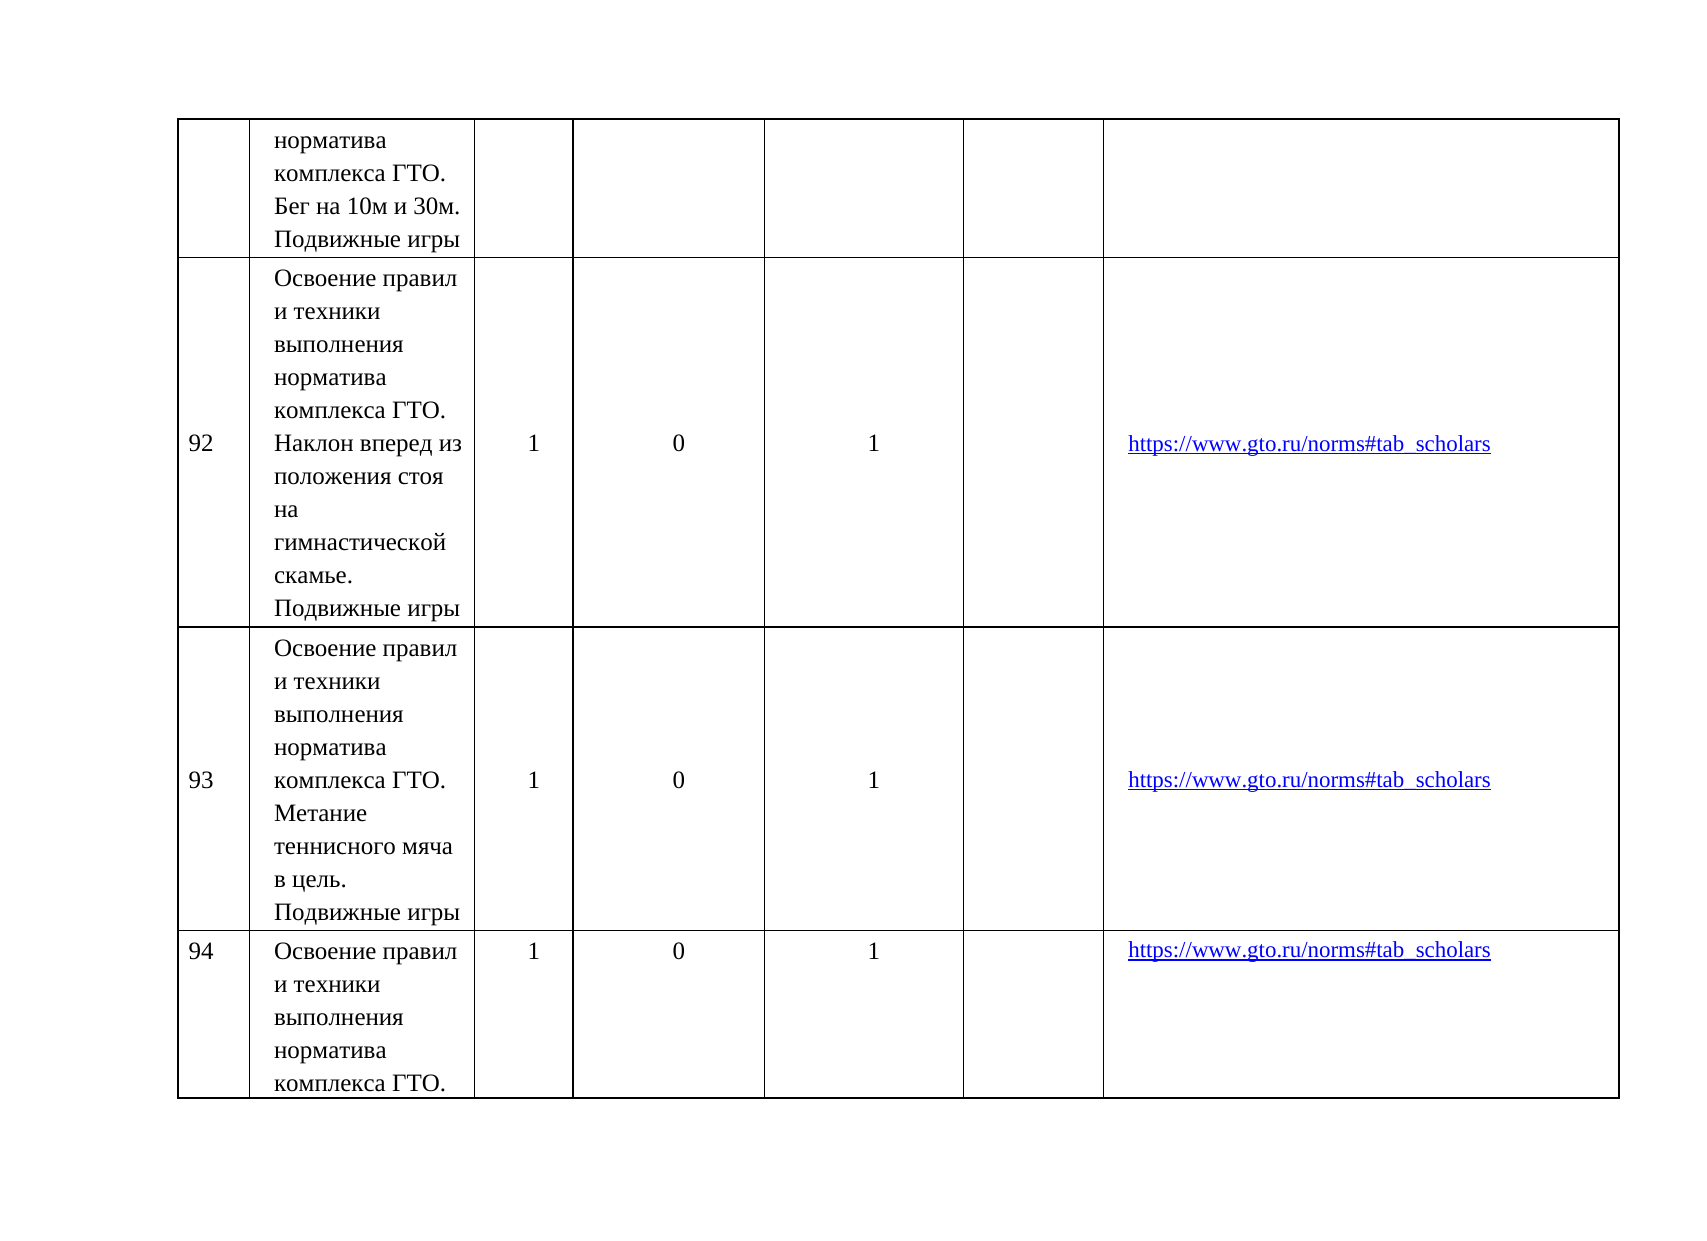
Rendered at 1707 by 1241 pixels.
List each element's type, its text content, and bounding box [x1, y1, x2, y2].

table_cell https://www.gto.ru/norms#tab_scholars [1104, 258, 1618, 626]
table_cell 0 [574, 258, 764, 626]
table_cell 0 [574, 120, 764, 257]
table_cell 1 [475, 258, 572, 626]
table_cell [964, 258, 1103, 626]
table_cell 1 [765, 628, 963, 930]
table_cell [1104, 931, 1618, 1097]
table_cell 1 [475, 931, 572, 1097]
table_cell 1 [475, 628, 572, 930]
table_cell 1 [765, 120, 963, 257]
table_cell 92 [179, 258, 249, 626]
table_cell 0 [574, 931, 764, 1097]
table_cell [250, 120, 474, 257]
table_cell [964, 931, 1103, 1097]
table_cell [250, 931, 474, 1097]
table_cell [964, 120, 1103, 257]
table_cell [1104, 120, 1618, 257]
table_cell 1 [475, 120, 572, 257]
table_cell 1 [765, 258, 963, 626]
table_cell 93 [179, 628, 249, 930]
table_cell 1 [765, 931, 963, 1097]
table_cell https://www.gto.ru/norms#tab_scholars [1104, 628, 1618, 930]
table_cell Освоение правил и техники выполнения норматива комплекса ГТО. Наклон вперед из положения стоя на гимнастической скамье. Подвижные игры [250, 258, 474, 626]
table_cell [964, 628, 1103, 930]
table_cell 91 [179, 120, 249, 257]
table_cell 94 [179, 931, 249, 1097]
table_cell 0 [574, 628, 764, 930]
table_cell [250, 628, 474, 930]
